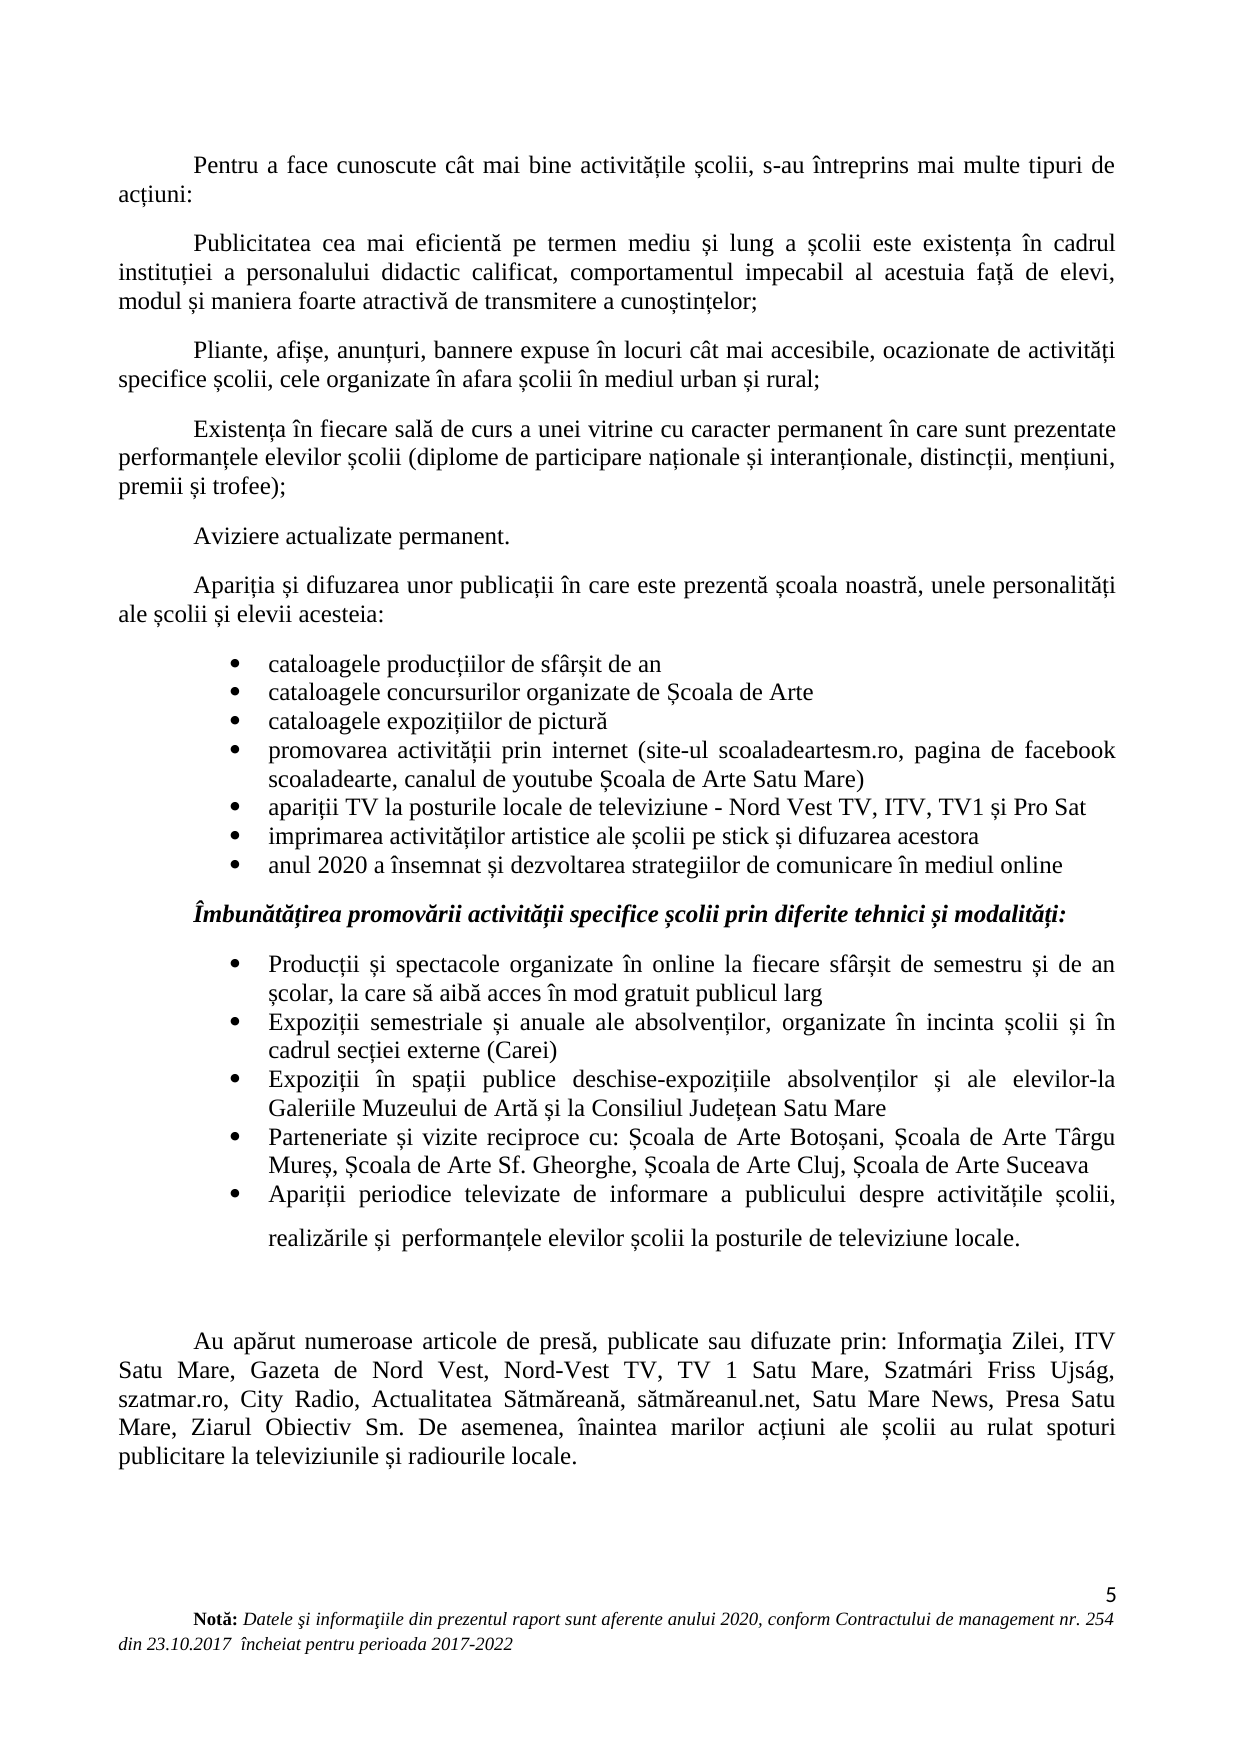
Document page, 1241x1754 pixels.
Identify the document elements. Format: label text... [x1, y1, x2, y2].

text Publicitatea cea mai eficientă pe termen mediu și lung a școlii este existența în cadrul instituției a personalului didactic calificat, comportamentul impecabil al acestuia față de elevi, modul și maniera foarte atractivă de transmitere a cunoștințelor; [118, 228, 1117, 314]
text Apariția și difuzarea unor publicații în care este prezentă școala noastră, unele personalități ale școlii și elevii acesteia: [118, 570, 1117, 628]
list Producții și spectacole organizate în online la fiecare sfârșit de semestru și de an școlar, la care să aibă acces în mod gratuit publicul larg [231, 949, 1117, 1007]
list Parteneriate și vizite reciproce cu: Școala de Arte Botoșani, Școala de Arte Târgu Mureș, Școala de Arte Sf. Gheorghe, Școala de Arte Cluj, Școala de Arte Suceava [231, 1122, 1117, 1179]
list promovarea activității prin internet (site-ul scoaladeartesm.ro, pagina de facebook scoaladearte, canalul de youtube Școala de Arte Satu Mare) [231, 735, 1117, 792]
list anul 2020 a însemnat și dezvoltarea strategiilor de comunicare în mediul online [231, 850, 1117, 879]
text Aviziere actualizate permanent. [118, 521, 1117, 549]
text Pliante, afișe, anunțuri, bannere expuse în locuri cât mai accesibile, ocazionate de activități specifice școlii, cele organizate în afara școlii în mediul urban și rural; [118, 335, 1117, 393]
list Expoziții în spații publice deschise-expozițiile absolvenților și ale elevilor-la Galeriile Muzeului de Artă și la Consiliul Județean Satu Mare [231, 1064, 1117, 1122]
text Îmbunătățirea promovării activității specifice școlii prin diferite tehnici și modalități: [118, 899, 1117, 928]
text Au apărut numeroase articole de presă, publicate sau difuzate prin: Informaţia Zilei, ITV Satu Mare, Gazeta de Nord Vest, Nord-Vest TV, TV 1 Satu Mare, Szatmári Friss Ujság, szatmar.ro, City Radio, Actualitatea Sătmăreană, sătmăreanul.net, Satu Mare News, Presa Satu Mare, Ziarul Obiectiv Sm. De asemenea, înaintea marilor acțiuni ale școlii au rulat spoturi publicitare la televiziunile și radiourile locale. [118, 1326, 1117, 1470]
list Apariții periodice televizate de informare a publicului despre activitățile școlii, realizările și performanțele elevilor școlii la posturile de televiziune locale. [231, 1179, 1117, 1256]
list cataloagele expozițiilor de pictură [231, 706, 1117, 735]
text Existența în fiecare sală de curs a unei vitrine cu caracter permanent în care sunt prezentate performanțele elevilor școlii (diplome de participare naționale și interanționale, distincții, mențiuni, premii și trofee); [118, 414, 1117, 500]
list cataloagele producțiilor de sfârșit de an [231, 649, 1117, 677]
list imprimarea activităților artistice ale școlii pe stick și difuzarea acestora [231, 821, 1117, 850]
text Pentru a face cunoscute cât mai bine activitățile școlii, s-au întreprins mai multe tipuri de acțiuni: [118, 150, 1117, 207]
list cataloagele concursurilor organizate de Școala de Arte [231, 677, 1117, 706]
list Expoziții semestriale și anuale ale absolvenților, organizate în incinta școlii și în cadrul secției externe (Carei) [231, 1007, 1117, 1064]
list apariții TV la posturile locale de televiziune - Nord Vest TV, ITV, TV1 și Pro Sat [231, 792, 1117, 821]
